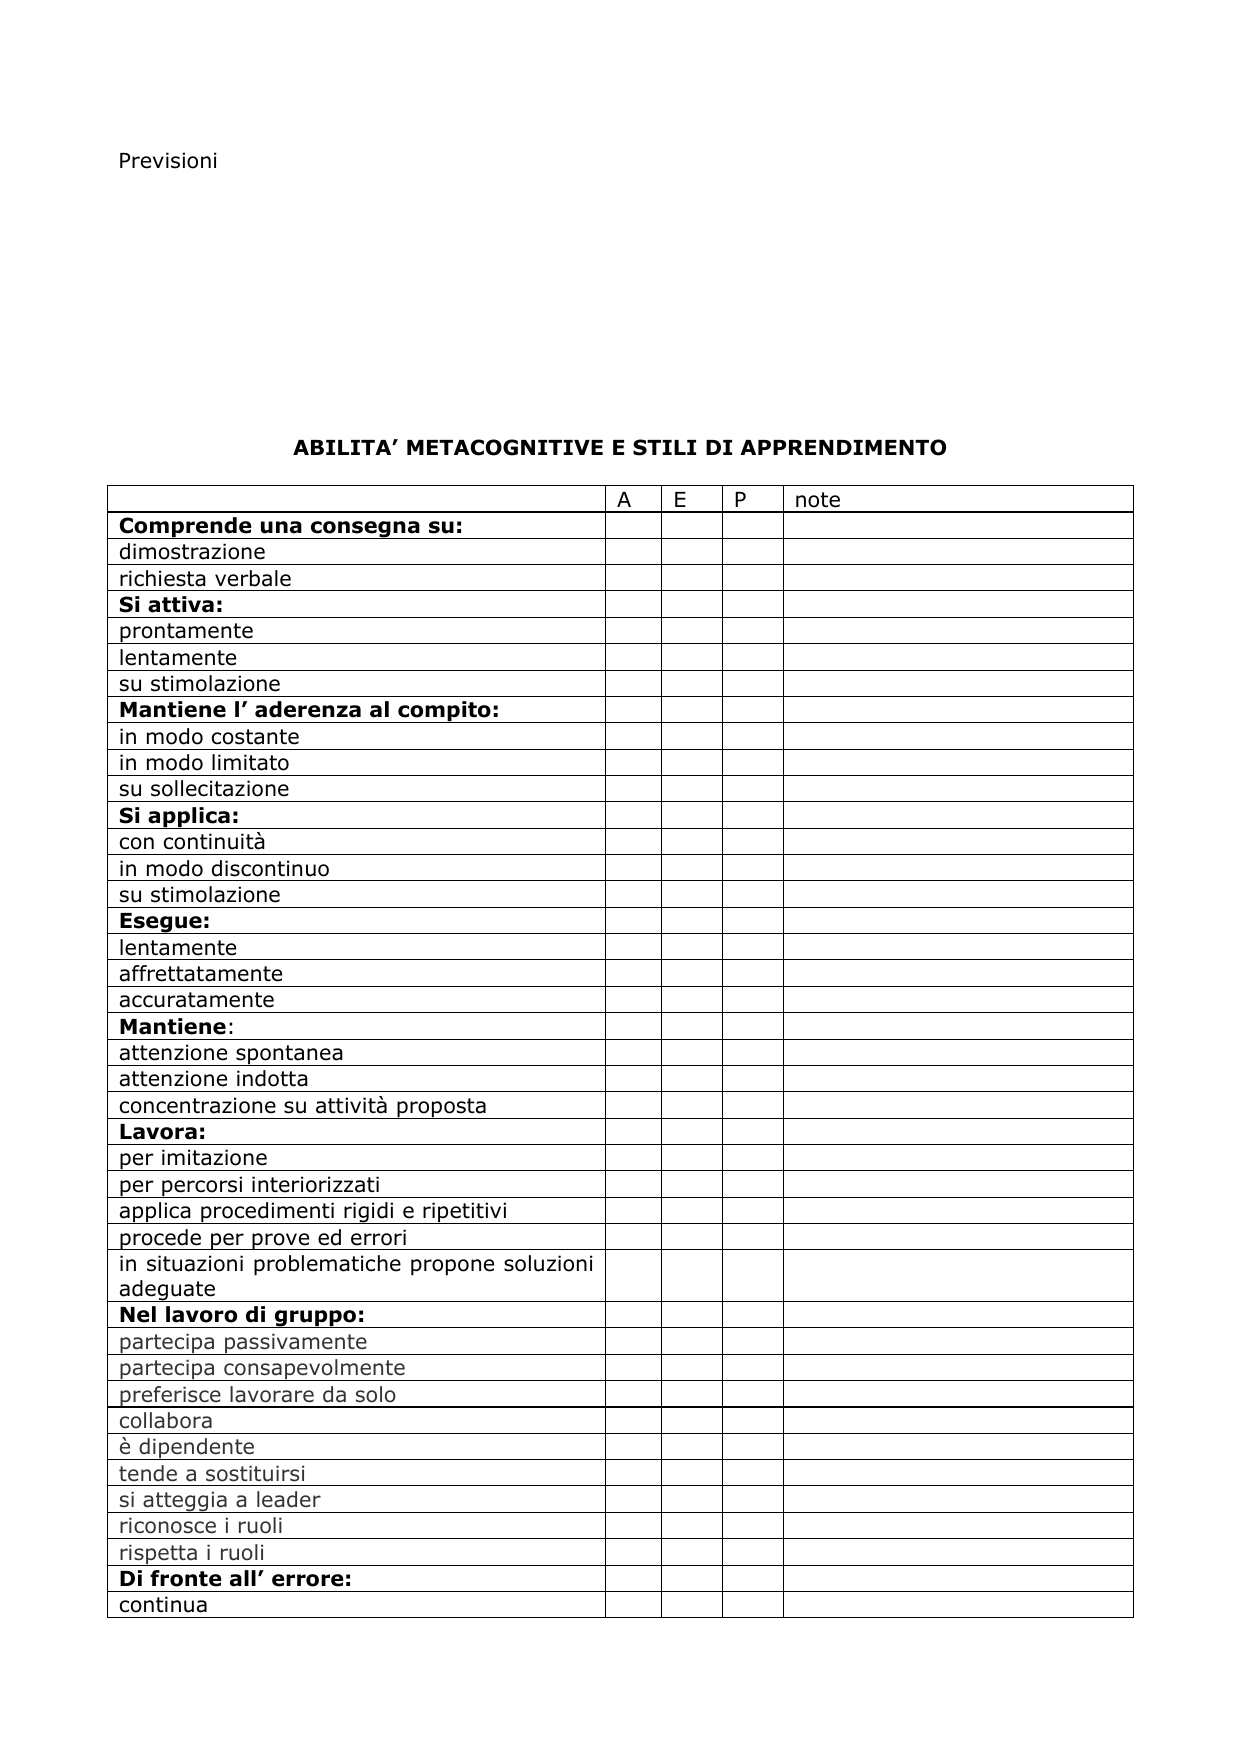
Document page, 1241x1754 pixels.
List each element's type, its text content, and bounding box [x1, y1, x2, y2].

table_cell [723, 1145, 783, 1170]
table_cell [723, 750, 783, 775]
table_cell [606, 1566, 661, 1591]
table_cell [606, 1592, 661, 1617]
table_cell attenzione indotta [108, 1066, 605, 1091]
table_cell [723, 1408, 783, 1433]
table_cell [723, 618, 783, 643]
table_cell [723, 1486, 783, 1512]
table_cell [784, 1460, 1133, 1485]
table_cell [662, 618, 722, 643]
table_cell [662, 1145, 722, 1170]
table_cell [606, 1145, 661, 1170]
table_cell [662, 776, 722, 801]
table_cell [662, 1381, 722, 1406]
table_cell [662, 723, 722, 748]
table_cell [784, 934, 1133, 959]
table_cell [662, 539, 722, 564]
table_cell [723, 934, 783, 959]
table_cell Comprende una consegna su: [108, 513, 605, 538]
table_cell [784, 1355, 1133, 1380]
table_cell prontamente [108, 618, 605, 643]
table_cell [606, 1250, 661, 1301]
table_cell [784, 750, 1133, 775]
table_cell preferisce lavorare da solo [108, 1381, 605, 1406]
table_cell [784, 1381, 1133, 1406]
table_cell [723, 1566, 783, 1591]
table_cell [662, 1198, 722, 1223]
table_cell [606, 1066, 661, 1091]
table_cell [662, 802, 722, 828]
table_cell [784, 1040, 1133, 1065]
table_cell [606, 1171, 661, 1197]
table_cell [606, 1013, 661, 1038]
table_cell accuratamente [108, 987, 605, 1012]
table_cell [662, 829, 722, 854]
table_cell [723, 987, 783, 1012]
table_cell richiesta verbale [108, 565, 605, 590]
table_cell lentamente [108, 934, 605, 959]
table_cell [662, 1486, 722, 1512]
table_cell [784, 513, 1133, 538]
table_cell [606, 513, 661, 538]
table_cell Nel lavoro di gruppo: [108, 1302, 605, 1327]
table_cell applica procedimenti rigidi e ripetitivi [108, 1198, 605, 1223]
table_cell [606, 723, 661, 748]
table_cell [606, 987, 661, 1012]
table_cell [606, 618, 661, 643]
table_cell [662, 881, 722, 907]
table_cell [784, 960, 1133, 986]
table_cell [606, 1539, 661, 1564]
table_cell procede per prove ed errori [108, 1224, 605, 1249]
table_cell [723, 1381, 783, 1406]
table_cell [662, 1328, 722, 1354]
table_cell [606, 881, 661, 907]
table_cell [723, 1119, 783, 1144]
table_cell per percorsi interiorizzati [108, 1171, 605, 1197]
table_cell [784, 565, 1133, 590]
table_cell [606, 1408, 661, 1433]
table_cell [723, 671, 783, 696]
table_cell [606, 855, 661, 880]
table_cell [784, 1486, 1133, 1512]
table_cell [784, 1592, 1133, 1617]
table_cell [662, 1434, 722, 1459]
table_cell [784, 1013, 1133, 1038]
table_cell partecipa consapevolmente [108, 1355, 605, 1380]
table_cell [784, 644, 1133, 669]
table_cell tende a sostituirsi [108, 1460, 605, 1485]
table_cell [723, 1013, 783, 1038]
table_cell [662, 934, 722, 959]
table_cell [606, 565, 661, 590]
table_cell con continuità [108, 829, 605, 854]
table_cell [662, 644, 722, 669]
table_cell affrettatamente [108, 960, 605, 986]
table_cell [723, 960, 783, 986]
table_cell [723, 1066, 783, 1091]
table_cell [723, 565, 783, 590]
table_cell [606, 1355, 661, 1380]
table_cell [784, 829, 1133, 854]
table_cell [784, 697, 1133, 722]
table_cell [784, 855, 1133, 880]
table_cell in situazioni problematiche propone soluzioni adeguate [108, 1250, 605, 1301]
table_cell [784, 723, 1133, 748]
table_cell [662, 697, 722, 722]
table_cell su stimolazione [108, 881, 605, 907]
table_cell [662, 855, 722, 880]
table_cell [662, 1513, 722, 1538]
table_cell [662, 1066, 722, 1091]
table_cell concentrazione su attività proposta [108, 1092, 605, 1117]
table_cell [784, 776, 1133, 801]
table_cell [784, 908, 1133, 933]
table_cell [606, 1381, 661, 1406]
table_cell in modo costante [108, 723, 605, 748]
table_cell [784, 1250, 1133, 1301]
table_cell [662, 1302, 722, 1327]
table_cell [606, 934, 661, 959]
table_cell [784, 1328, 1133, 1354]
table_cell [662, 908, 722, 933]
table_header E [662, 486, 722, 511]
text ABILITA’ METACOGNITIVE E STILI DI APPRENDIMENTO [118, 434, 1122, 460]
table_cell [606, 671, 661, 696]
table_cell in modo discontinuo [108, 855, 605, 880]
table_cell per imitazione [108, 1145, 605, 1170]
table_cell [606, 539, 661, 564]
table_cell su sollecitazione [108, 776, 605, 801]
table_cell [723, 802, 783, 828]
table_cell [606, 1198, 661, 1223]
table_cell [723, 1434, 783, 1459]
table_cell [784, 1408, 1133, 1433]
table_cell su stimolazione [108, 671, 605, 696]
table_cell [784, 1224, 1133, 1249]
table_cell [723, 591, 783, 617]
table_cell è dipendente [108, 1434, 605, 1459]
table_cell si atteggia a leader [108, 1486, 605, 1512]
text Previsioni [118, 148, 1122, 175]
table_cell [606, 1486, 661, 1512]
table_cell [606, 1460, 661, 1485]
table_cell attenzione spontanea [108, 1040, 605, 1065]
table_cell [662, 1224, 722, 1249]
table_cell [662, 1092, 722, 1117]
table_cell [662, 1460, 722, 1485]
table_cell continua [108, 1592, 605, 1617]
table_cell [723, 1355, 783, 1380]
table_cell [723, 1302, 783, 1327]
table_cell [723, 697, 783, 722]
table_cell Mantiene: [108, 1013, 605, 1038]
table_cell [723, 776, 783, 801]
table_cell [662, 1355, 722, 1380]
table_header P [723, 486, 783, 511]
table_cell [723, 855, 783, 880]
table_cell [723, 1460, 783, 1485]
table_cell [784, 1513, 1133, 1538]
table_cell lentamente [108, 644, 605, 669]
table_cell [723, 1513, 783, 1538]
table_cell [723, 829, 783, 854]
table_cell [662, 565, 722, 590]
table_cell dimostrazione [108, 539, 605, 564]
table_cell [723, 1198, 783, 1223]
table_cell [784, 1092, 1133, 1117]
table_cell partecipa passivamente [108, 1328, 605, 1354]
table_cell [606, 1040, 661, 1065]
table_cell [606, 802, 661, 828]
table_cell [723, 1539, 783, 1564]
table_cell [606, 829, 661, 854]
table_header [108, 486, 605, 511]
table_cell [723, 1250, 783, 1301]
table_cell riconosce i ruoli [108, 1513, 605, 1538]
table_cell [606, 1513, 661, 1538]
table_cell [662, 1539, 722, 1564]
table_cell Si applica: [108, 802, 605, 828]
table_cell [606, 697, 661, 722]
table_cell rispetta i ruoli [108, 1539, 605, 1564]
table_cell [662, 1040, 722, 1065]
table_cell [662, 591, 722, 617]
table_cell in modo limitato [108, 750, 605, 775]
table_cell [723, 513, 783, 538]
table_cell [784, 618, 1133, 643]
table_cell [723, 1040, 783, 1065]
table_cell [606, 776, 661, 801]
table_cell [662, 1171, 722, 1197]
table_cell [723, 1328, 783, 1354]
table_cell [606, 1302, 661, 1327]
table_cell Di fronte all’ errore: [108, 1566, 605, 1591]
table_cell [662, 1566, 722, 1591]
table_cell [784, 1302, 1133, 1327]
table_cell [662, 750, 722, 775]
table_cell [723, 881, 783, 907]
table_cell [784, 1066, 1133, 1091]
table_cell [606, 1434, 661, 1459]
table_cell [784, 539, 1133, 564]
table_cell [784, 1145, 1133, 1170]
table_cell [662, 513, 722, 538]
table_cell [606, 1328, 661, 1354]
table_cell [784, 881, 1133, 907]
table_cell [723, 723, 783, 748]
table_cell [606, 591, 661, 617]
table_cell [784, 1434, 1133, 1459]
table_cell [784, 591, 1133, 617]
table_cell [723, 1224, 783, 1249]
table_header A [606, 486, 661, 511]
table_cell Esegue: [108, 908, 605, 933]
table_cell Mantiene l’ aderenza al compito: [108, 697, 605, 722]
table_cell collabora [108, 1408, 605, 1433]
table_cell [723, 1592, 783, 1617]
table_cell [784, 1539, 1133, 1564]
table_cell [784, 1198, 1133, 1223]
table_cell [784, 1171, 1133, 1197]
table_cell [606, 908, 661, 933]
table_cell [784, 987, 1133, 1012]
table_header note [784, 486, 1133, 511]
table_cell [784, 1119, 1133, 1144]
table_cell Si attiva: [108, 591, 605, 617]
table_cell [723, 539, 783, 564]
table_cell [606, 1224, 661, 1249]
table_cell [606, 960, 661, 986]
table_cell [662, 1250, 722, 1301]
table_cell [784, 671, 1133, 696]
table_cell [723, 1092, 783, 1117]
table_cell [662, 671, 722, 696]
table_cell [723, 1171, 783, 1197]
table_cell [662, 1408, 722, 1433]
table_cell [784, 1566, 1133, 1591]
table_cell [723, 644, 783, 669]
table_cell [606, 644, 661, 669]
table_cell [784, 802, 1133, 828]
table_cell [662, 1013, 722, 1038]
table_cell [662, 1592, 722, 1617]
table_cell Lavora: [108, 1119, 605, 1144]
table_cell [606, 1119, 661, 1144]
table_cell [662, 987, 722, 1012]
table_cell [723, 908, 783, 933]
table_cell [662, 960, 722, 986]
table_cell [662, 1119, 722, 1144]
table_cell [606, 750, 661, 775]
table_cell [606, 1092, 661, 1117]
